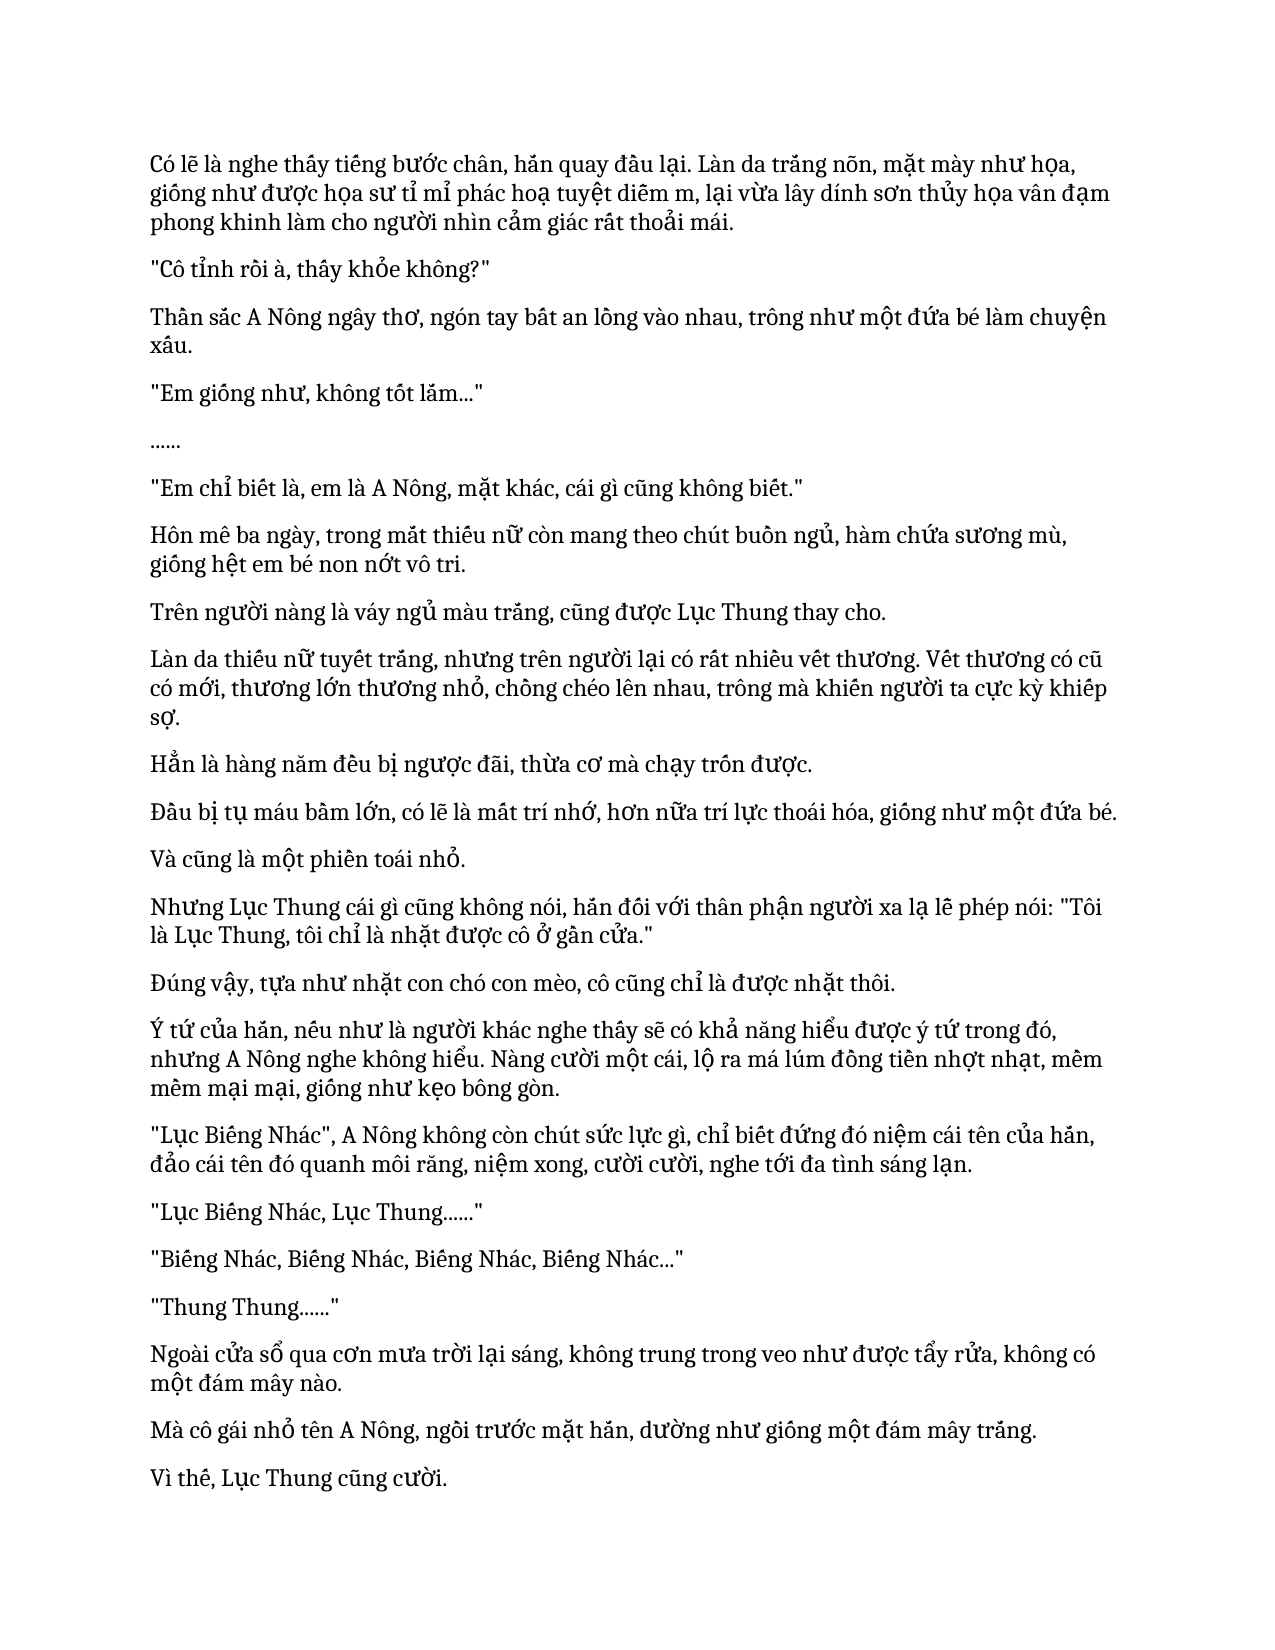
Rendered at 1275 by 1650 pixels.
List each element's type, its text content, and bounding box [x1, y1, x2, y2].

text ...... [150, 426, 1125, 455]
text Nhưng Lục Thung cái gì cũng không nói, hắn đối với thân phận người xa lạ lễ phép nói: "Tôi là Lục Thung, tôi chỉ là nhặt được cô ở gần cửa." [150, 892, 1125, 950]
text Mà cô gái nhỏ tên A Nông, ngồi trước mặt hắn, dường như giống một đám mây trắng. [150, 1416, 1125, 1445]
text Làn da thiếu nữ tuyết trắng, nhưng trên người lại có rất nhiều vết thương. Vết thương có cũ có mới, thương lớn thương nhỏ, chồng chéo lên nhau, trông mà khiến người ta cực kỳ khiếp sợ. [150, 645, 1125, 731]
text Đầu bị tụ máu bầm lớn, có lẽ là mất trí nhớ, hơn nữa trí lực thoái hóa, giống như một đứa bé. [150, 797, 1125, 826]
text "Thung Thung......" [150, 1292, 1125, 1321]
text "Em giống như, không tốt lắm..." [150, 379, 1125, 407]
text Trên người nàng là váy ngủ màu trắng, cũng được Lục Thung thay cho. [150, 597, 1125, 626]
text "Cô tỉnh rồi à, thấy khỏe không?" [150, 255, 1125, 284]
text Hẳn là hàng năm đều bị ngược đãi, thừa cơ mà chạy trốn được. [150, 750, 1125, 779]
text Hôn mê ba ngày, trong mắt thiếu nữ còn mang theo chút buồn ngủ, hàm chứa sương mù, giống hệt em bé non nớt vô tri. [150, 521, 1125, 579]
text Có lẽ là nghe thấy tiếng bước chân, hắn quay đầu lại. Làn da trắng nõn, mặt mày như họa, giống như được họa sư tỉ mỉ phác hoạ tuyệt diễm m, lại vừa lây dính sơn thủy họa vân đạm phong khinh làm cho người nhìn cảm giác rất thoải mái. [150, 150, 1125, 236]
text "Em chỉ biết là, em là A Nông, mặt khác, cái gì cũng không biết." [150, 474, 1125, 502]
text Vì thế, Lục Thung cũng cười. [150, 1464, 1125, 1492]
text Ngoài cửa sổ qua cơn mưa trời lại sáng, không trung trong veo như được tẩy rửa, không có một đám mây nào. [150, 1340, 1125, 1397]
text Và cũng là một phiền toái nhỏ. [150, 845, 1125, 874]
text "Lục Biếng Nhác, Lục Thung......" [150, 1197, 1125, 1226]
text Ý tứ của hắn, nếu như là người khác nghe thấy sẽ có khả năng hiểu được ý tứ trong đó, nhưng A Nông nghe không hiểu. Nàng cười một cái, lộ ra má lúm đồng tiền nhợt nhạt, mềm mềm mại mại, giống như kẹo bông gòn. [150, 1016, 1125, 1102]
text "Biếng Nhác, Biếng Nhác, Biếng Nhác, Biếng Nhác..." [150, 1245, 1125, 1274]
text "Lục Biếng Nhác", A Nông không còn chút sức lực gì, chỉ biết đứng đó niệm cái tên của hắn, đảo cái tên đó quanh môi răng, niệm xong, cười cười, nghe tới đa tình sáng lạn. [150, 1121, 1125, 1179]
text Thần sắc A Nông ngây thơ, ngón tay bất an lồng vào nhau, trông như một đứa bé làm chuyện xấu. [150, 302, 1125, 360]
text Đúng vậy, tựa như nhặt con chó con mèo, cô cũng chỉ là được nhặt thôi. [150, 969, 1125, 997]
